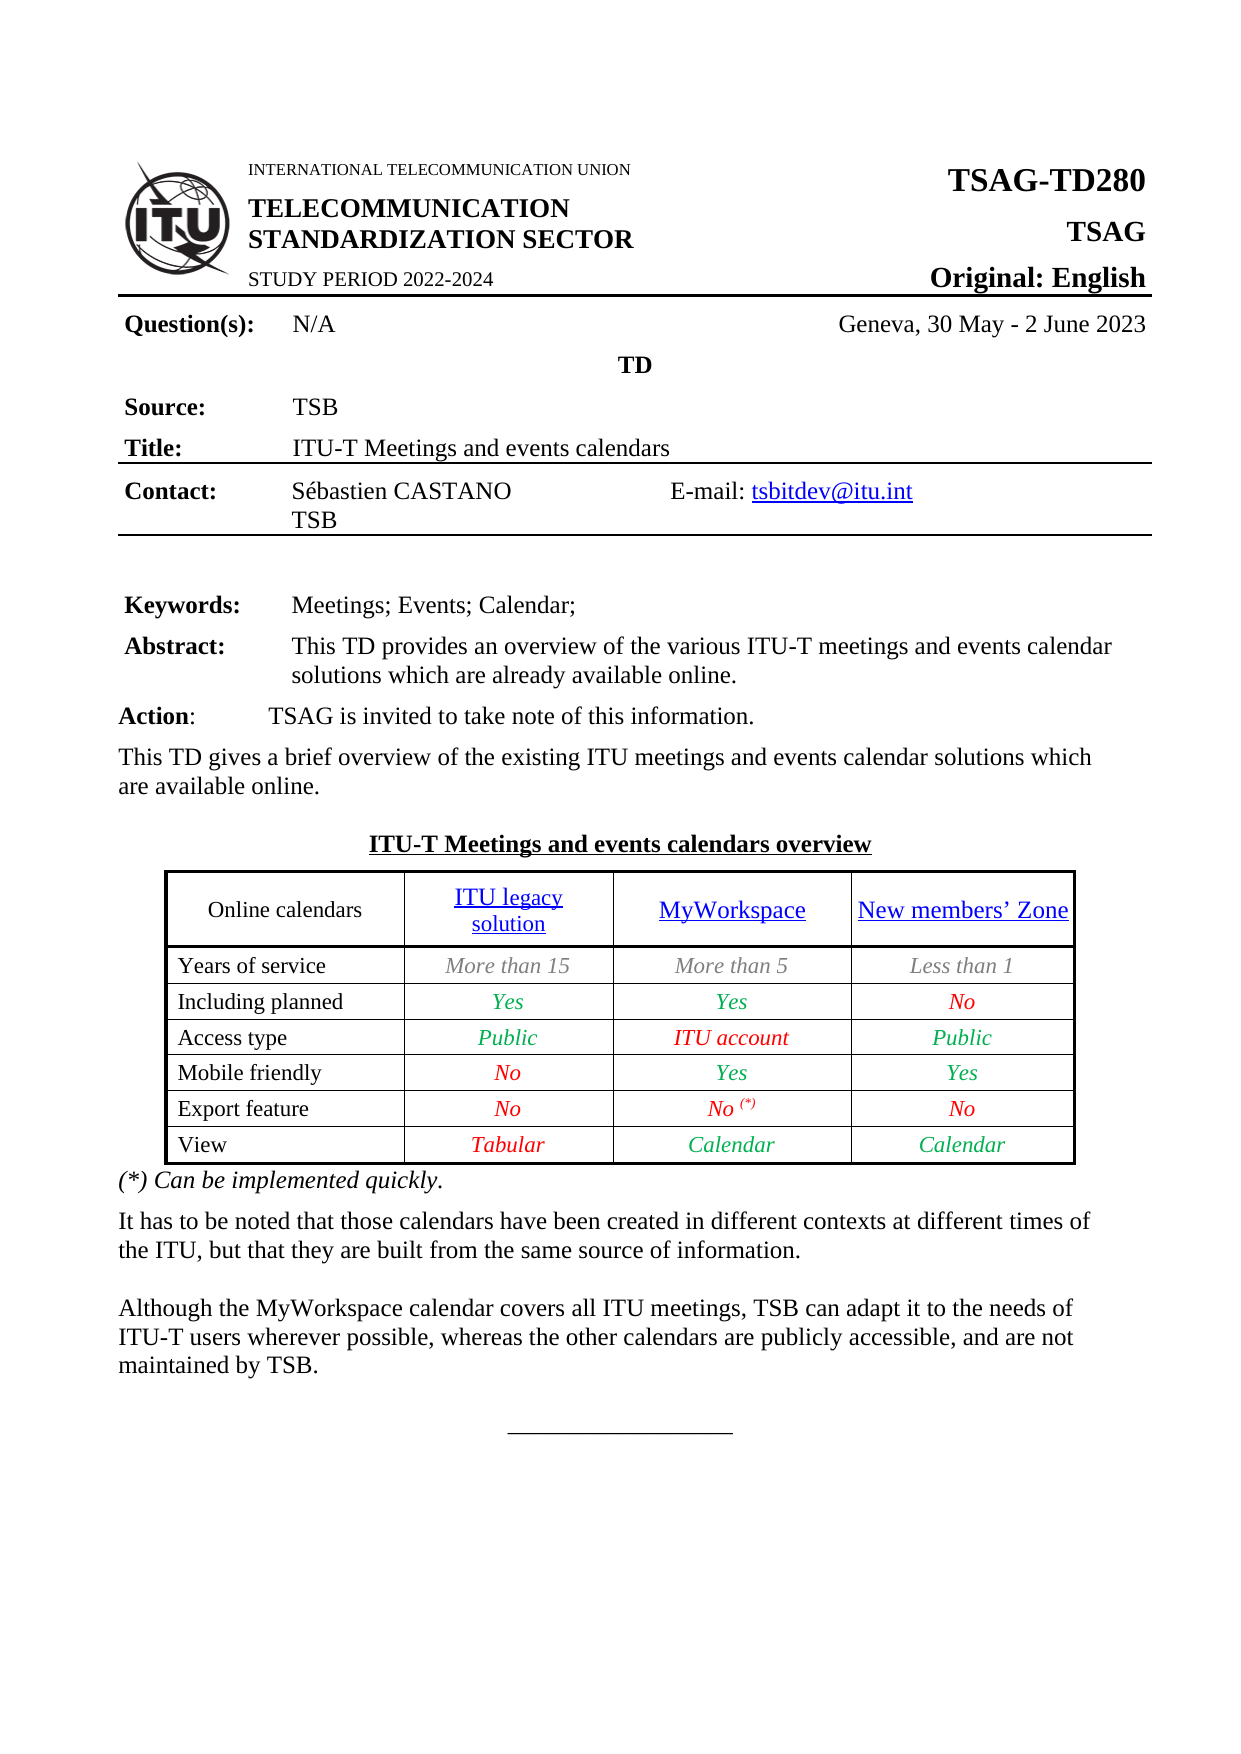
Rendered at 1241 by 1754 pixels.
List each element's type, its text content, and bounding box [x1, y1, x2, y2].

table_cell Tabular [405, 1127, 613, 1162]
table_cell More than 15 [405, 948, 613, 983]
picture [124, 160, 231, 276]
table_cell Source: [118, 379, 286, 421]
table_cell Question(s): [118, 297, 286, 338]
table_cell Geneva, 30 May - 2 June 2023 [664, 297, 1152, 338]
text ITU-T Meetings and events calendars overview [118, 829, 1122, 858]
table_cell Years of service [168, 948, 404, 983]
table_cell Sébastien CASTANO TSB [285, 464, 664, 534]
table_cell Public [852, 1020, 1073, 1054]
table_cell E-mail: tsbitdev@itu.int [664, 464, 1152, 534]
table_header Keywords: [118, 577, 285, 618]
table_cell No [405, 1055, 613, 1090]
table_cell ITU-T Meetings and events calendars [286, 421, 1152, 462]
table_cell Less than 1 [852, 948, 1073, 983]
table_cell No [852, 1091, 1073, 1126]
table_cell ITU account [614, 1020, 851, 1054]
table_cell Calendar [614, 1127, 851, 1162]
table_header TSAG-TD280 [664, 148, 1152, 198]
table_cell TD [118, 338, 1152, 379]
table_cell Yes [614, 1055, 851, 1090]
table_header Online calendars [168, 873, 404, 945]
text This TD gives a brief overview of the existing ITU meetings and events calendar solutions which are available online. [118, 742, 1122, 800]
table_cell Yes [852, 1055, 1073, 1090]
table_cell Public [405, 1020, 613, 1054]
table_cell Mobile friendly [168, 1055, 404, 1090]
table_cell Yes [614, 984, 851, 1018]
table_header MyWorkspace [614, 873, 851, 945]
table_cell Yes [405, 984, 613, 1018]
table_header [118, 148, 242, 294]
text Action: TSAG is invited to take note of this information. [118, 701, 1122, 730]
table_header INTERNATIONAL TELECOMMUNICATION UNION TELECOMMUNICATION STANDARDIZATION SECTOR STUDY PERIOD 2022-2024 [242, 148, 664, 294]
table_header ITU legacy solution [405, 873, 613, 945]
table_cell No [405, 1091, 613, 1126]
table_header Meetings; Events; Calendar; [285, 577, 1152, 618]
text __________________ [118, 1408, 1122, 1437]
table_cell Original: English [664, 248, 1152, 294]
table_header New members’ Zone [852, 873, 1073, 945]
table_cell Contact: [118, 464, 285, 534]
text Although the MyWorkspace calendar covers all ITU meetings, TSB can adapt it to the needs of ITU-T users wherever possible, whereas the other calendars are publicly accessible, and are not maintained by TSB. [118, 1293, 1122, 1379]
table_cell Access type [168, 1020, 404, 1054]
table_cell Calendar [852, 1127, 1073, 1162]
text It has to be noted that those calendars have been created in different contexts at different times of the ITU, but that they are built from the same source of information. [118, 1206, 1122, 1264]
table_cell Abstract: [118, 619, 285, 688]
table_cell Title: [118, 421, 286, 462]
table_cell Export feature [168, 1091, 404, 1126]
table_cell TSB [286, 379, 1152, 421]
table_cell No (*) [614, 1091, 851, 1126]
text (*) Can be implemented quickly. [118, 1165, 1122, 1194]
table_cell No [852, 984, 1073, 1018]
table_cell N/A [286, 297, 664, 338]
table_cell View [168, 1127, 404, 1162]
table_cell This TD provides an overview of the various ITU-T meetings and events calendar solutions which are already available online. [285, 619, 1152, 688]
table_cell Including planned [168, 984, 404, 1018]
table_cell TSAG [664, 199, 1152, 248]
table_cell More than 5 [614, 948, 851, 983]
